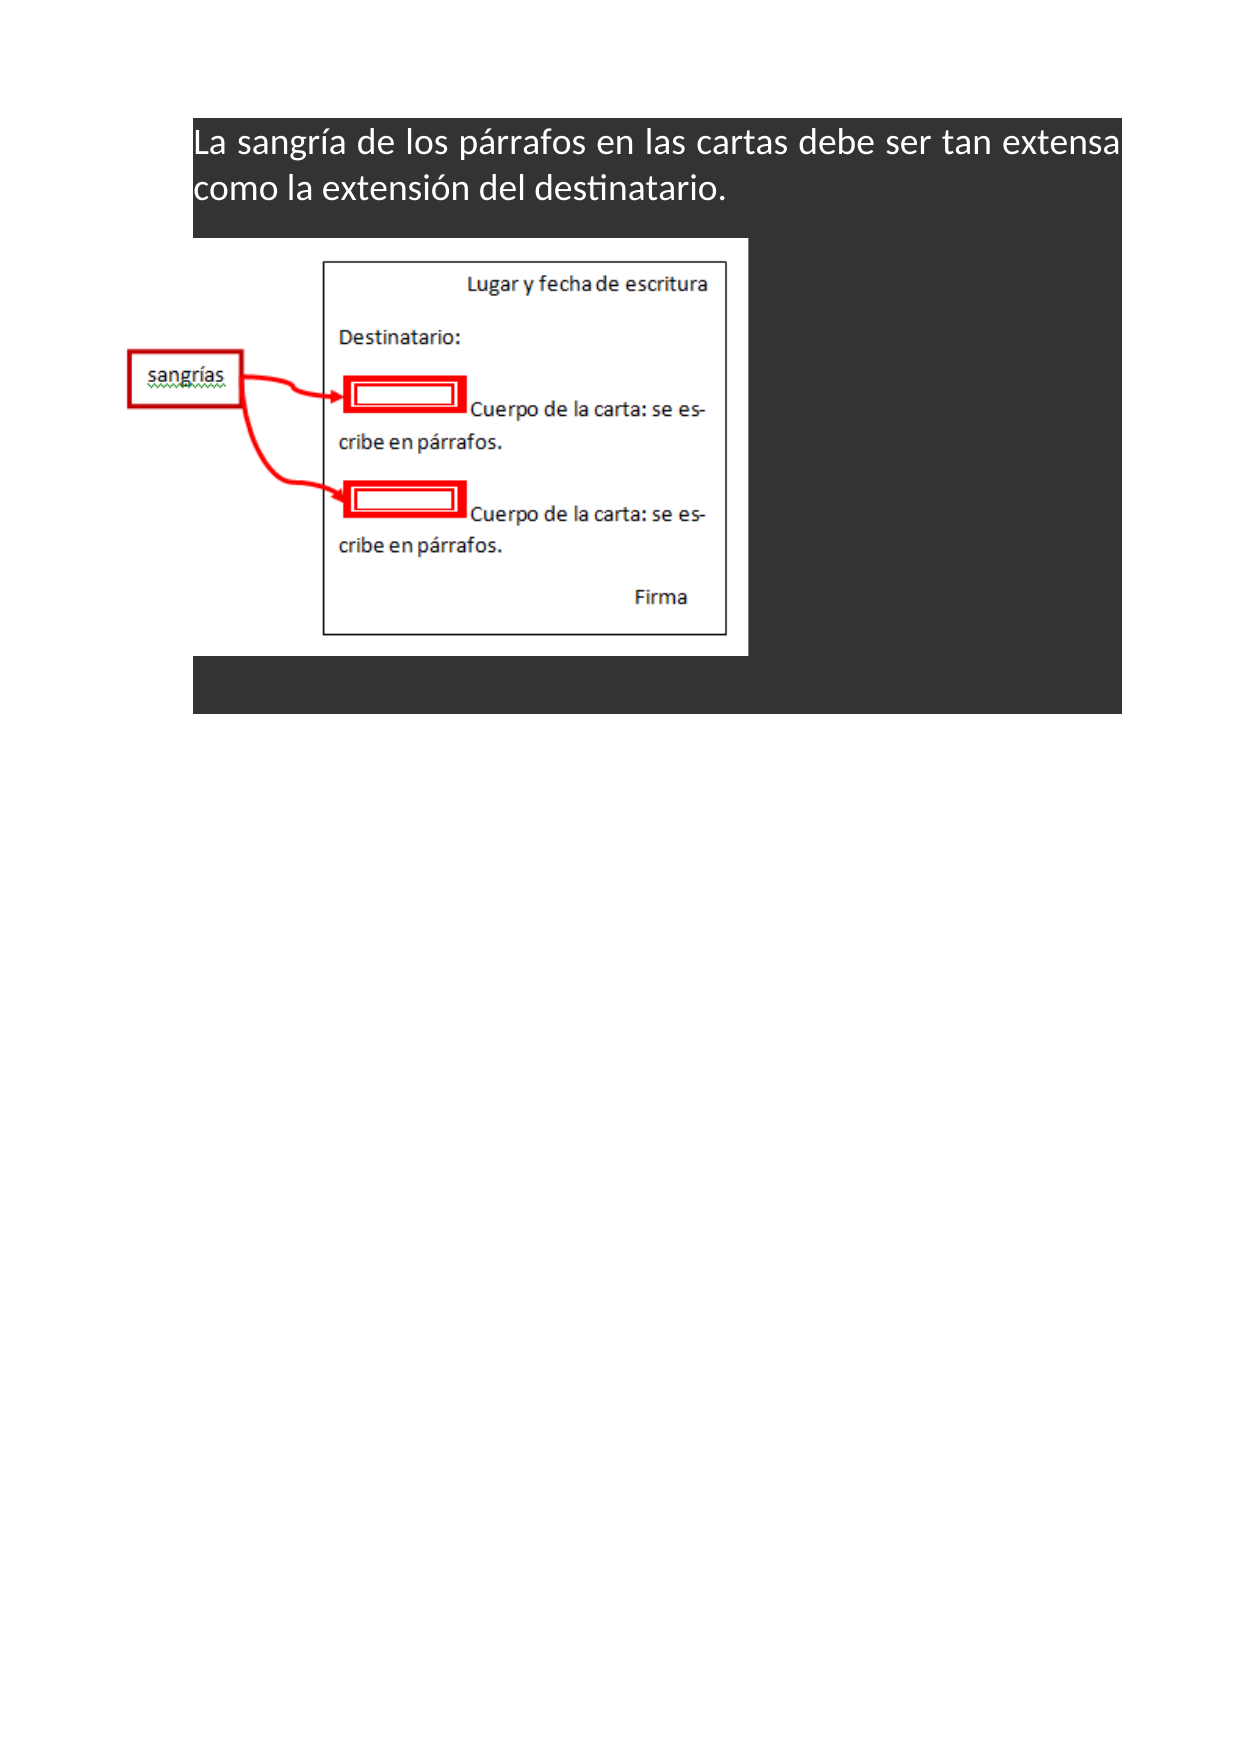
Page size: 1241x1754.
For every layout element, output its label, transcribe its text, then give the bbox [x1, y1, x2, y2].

picture [118, 238, 749, 656]
text La sangría de los párrafos en las cartas debe ser tan extensa como la extensión del destinatario. [193, 118, 1122, 210]
